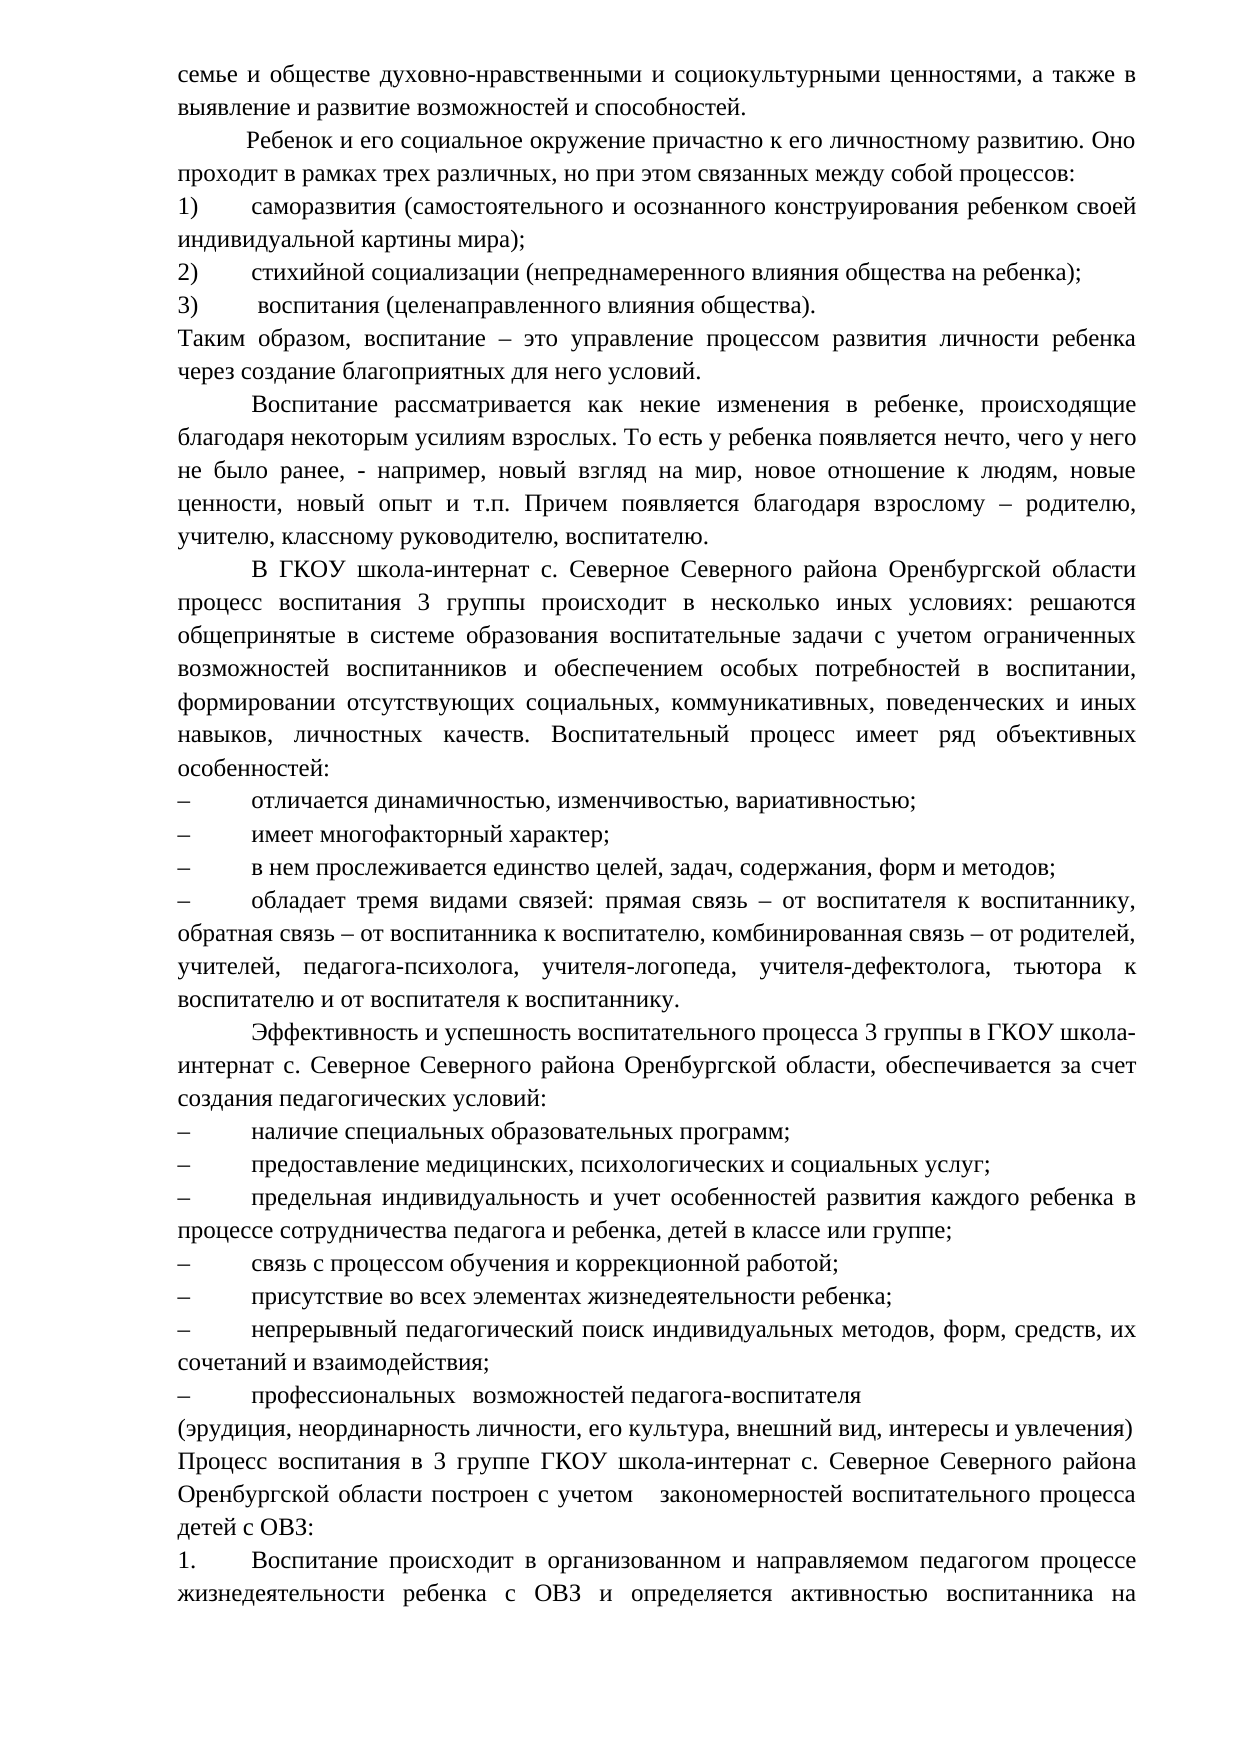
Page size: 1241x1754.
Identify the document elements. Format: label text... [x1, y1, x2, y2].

list воспитания (целенаправленного влияния общества). [177, 290, 1137, 319]
text Воспитание рассматривается как некие изменения в ребенке, происходящие благодаря некоторым усилиям взрослых. То есть у ребенка появляется нечто, чего у него не было ранее, - например, новый взгляд на мир, новое отношение к людям, новые ценности, новый опыт и т.п. Причем появляется благодаря взрослому – родителю, учителю, классному руководителю, воспитателю. [177, 389, 1137, 550]
list имеет многофакторный характер; [177, 819, 1137, 847]
list отличается динамичностью, изменчивостью, вариативностью; [177, 786, 1137, 814]
text Ребенок и его социальное окружение причастно к его личностному развитию. Оно проходит в рамках трех различных, но при этом связанных между собой процессов: [177, 125, 1137, 187]
list связь с процессом обучения и коррекционной работой; [177, 1248, 1137, 1277]
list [177, 1545, 1137, 1607]
text В ГКОУ школа-интернат с. Северное Северного района Оренбургской области процесс воспитания 3 группы происходит в несколько иных условиях: решаются общепринятые в системе образования воспитательные задачи с учетом ограниченных возможностей воспитанников и обеспечением особых потребностей в воспитании, формировании отсутствующих социальных, коммуникативных, поведенческих и иных навыков, личностных качеств. Воспитательный процесс имеет ряд объективных особенностей: [177, 554, 1137, 781]
text Эффективность и успешность воспитательного процесса 3 группы в ГКОУ школа-интернат с. Северное Северного района Оренбургской области, обеспечивается за счет создания педагогических условий: [177, 1017, 1137, 1112]
list присутствие во всех элементах жизнедеятельности ребенка; [177, 1281, 1137, 1310]
list профессиональных возможностей педагога-воспитателя [177, 1380, 1137, 1409]
list обладает тремя видами связей: прямая связь – от воспитателя к воспитаннику, обратная связь – от воспитанника к воспитателю, комбинированная связь – от родителей, учителей, педагога-психолога, учителя-логопеда, учителя-дефектолога, тьютора к воспитателю и от воспитателя к воспитаннику. [177, 885, 1137, 1012]
list стихийной социализации (непреднамеренного влияния общества на ребенка); [177, 257, 1137, 286]
list предельная индивидуальность и учет особенностей развития каждого ребенка в процессе сотрудничества педагога и ребенка, детей в классе или группе; [177, 1182, 1137, 1244]
list саморазвития (самостоятельного и осознанного конструирования ребенком своей индивидуальной картины мира); [177, 191, 1137, 253]
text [177, 59, 1137, 121]
text Таким образом, воспитание – это управление процессом развития личности ребенка через создание благоприятных для него условий. [177, 323, 1137, 385]
text (эрудиция, неординарность личности, его культура, внешний вид, интересы и увлечения) [177, 1413, 1137, 1442]
text Процесс воспитания в 3 группе ГКОУ школа-интернат с. Северное Северного района Оренбургской области построен с учетом закономерностей воспитательного процесса детей с ОВЗ: [177, 1446, 1137, 1541]
list непрерывный педагогический поиск индивидуальных методов, форм, средств, их сочетаний и взаимодействия; [177, 1314, 1137, 1376]
list в нем прослеживается единство целей, задач, содержания, форм и методов; [177, 852, 1137, 880]
list наличие специальных образовательных программ; [177, 1116, 1137, 1144]
list предоставление медицинских, психологических и социальных услуг; [177, 1149, 1137, 1178]
